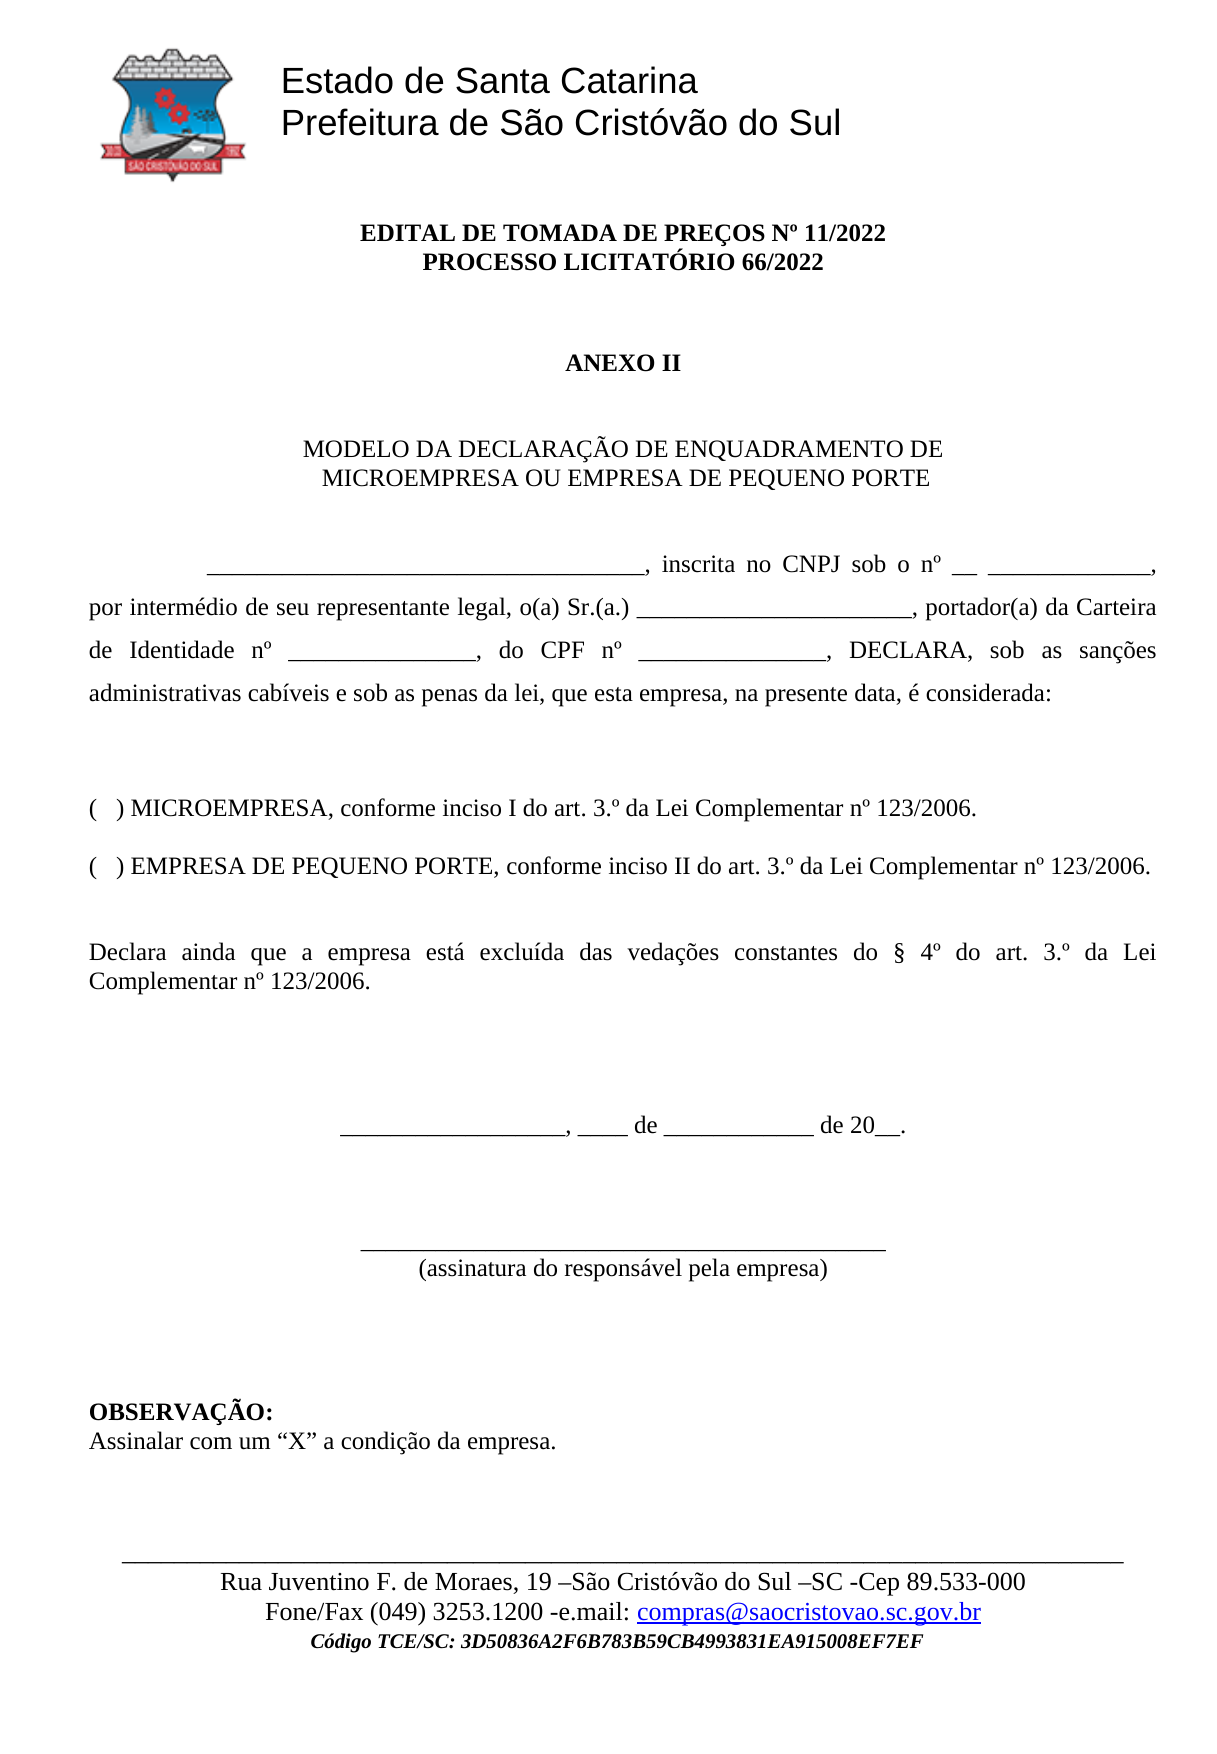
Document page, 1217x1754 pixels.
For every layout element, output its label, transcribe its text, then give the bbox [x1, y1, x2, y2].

text PROCESSO LICITATÓRIO 66/2022 [89, 247, 1158, 276]
text ( ) EMPRESA DE PEQUENO PORTE, conforme inciso II do art. 3.º da Lei Complementar nº 123/2006. [89, 851, 1158, 880]
text MICROEMPRESA OU EMPRESA DE PEQUENO PORTE [89, 463, 1158, 492]
text MODELO DA DECLARAÇÃO DE ENQUADRAMENTO DE [89, 434, 1158, 463]
text ( ) MICROEMPRESA, conforme inciso I do art. 3.º da Lei Complementar nº 123/2006. [89, 793, 1158, 822]
text (assinatura do responsável pela empresa) [89, 1253, 1158, 1282]
text ___________________________________, inscrita no CNPJ sob o nº __ _____________, por intermédio de seu representante legal, o(a) Sr.(a.) ______________________, portador(a) da Carteira de Identidade nº _______________, do CPF nº _______________, DECLARA, sob as sanções administrativas cabíveis e sob as penas da lei, que esta empresa, na presente data, é considerada: [89, 549, 1158, 707]
text ANEXO II [89, 348, 1158, 377]
picture [95, 37, 254, 196]
text __________________, ____ de ____________ de 20__. [89, 1110, 1158, 1138]
text __________________________________________ [89, 1225, 1158, 1253]
text Assinalar com um “X” a condição da empresa. [89, 1426, 1158, 1455]
text Declara ainda que a empresa está excluída das vedações constantes do § 4º do art. 3.º da Lei Complementar nº 123/2006. [89, 937, 1158, 995]
text EDITAL DE TOMADA DE PREÇOS Nº 11/2022 [89, 218, 1158, 247]
text OBSERVAÇÃO: [89, 1397, 1158, 1426]
